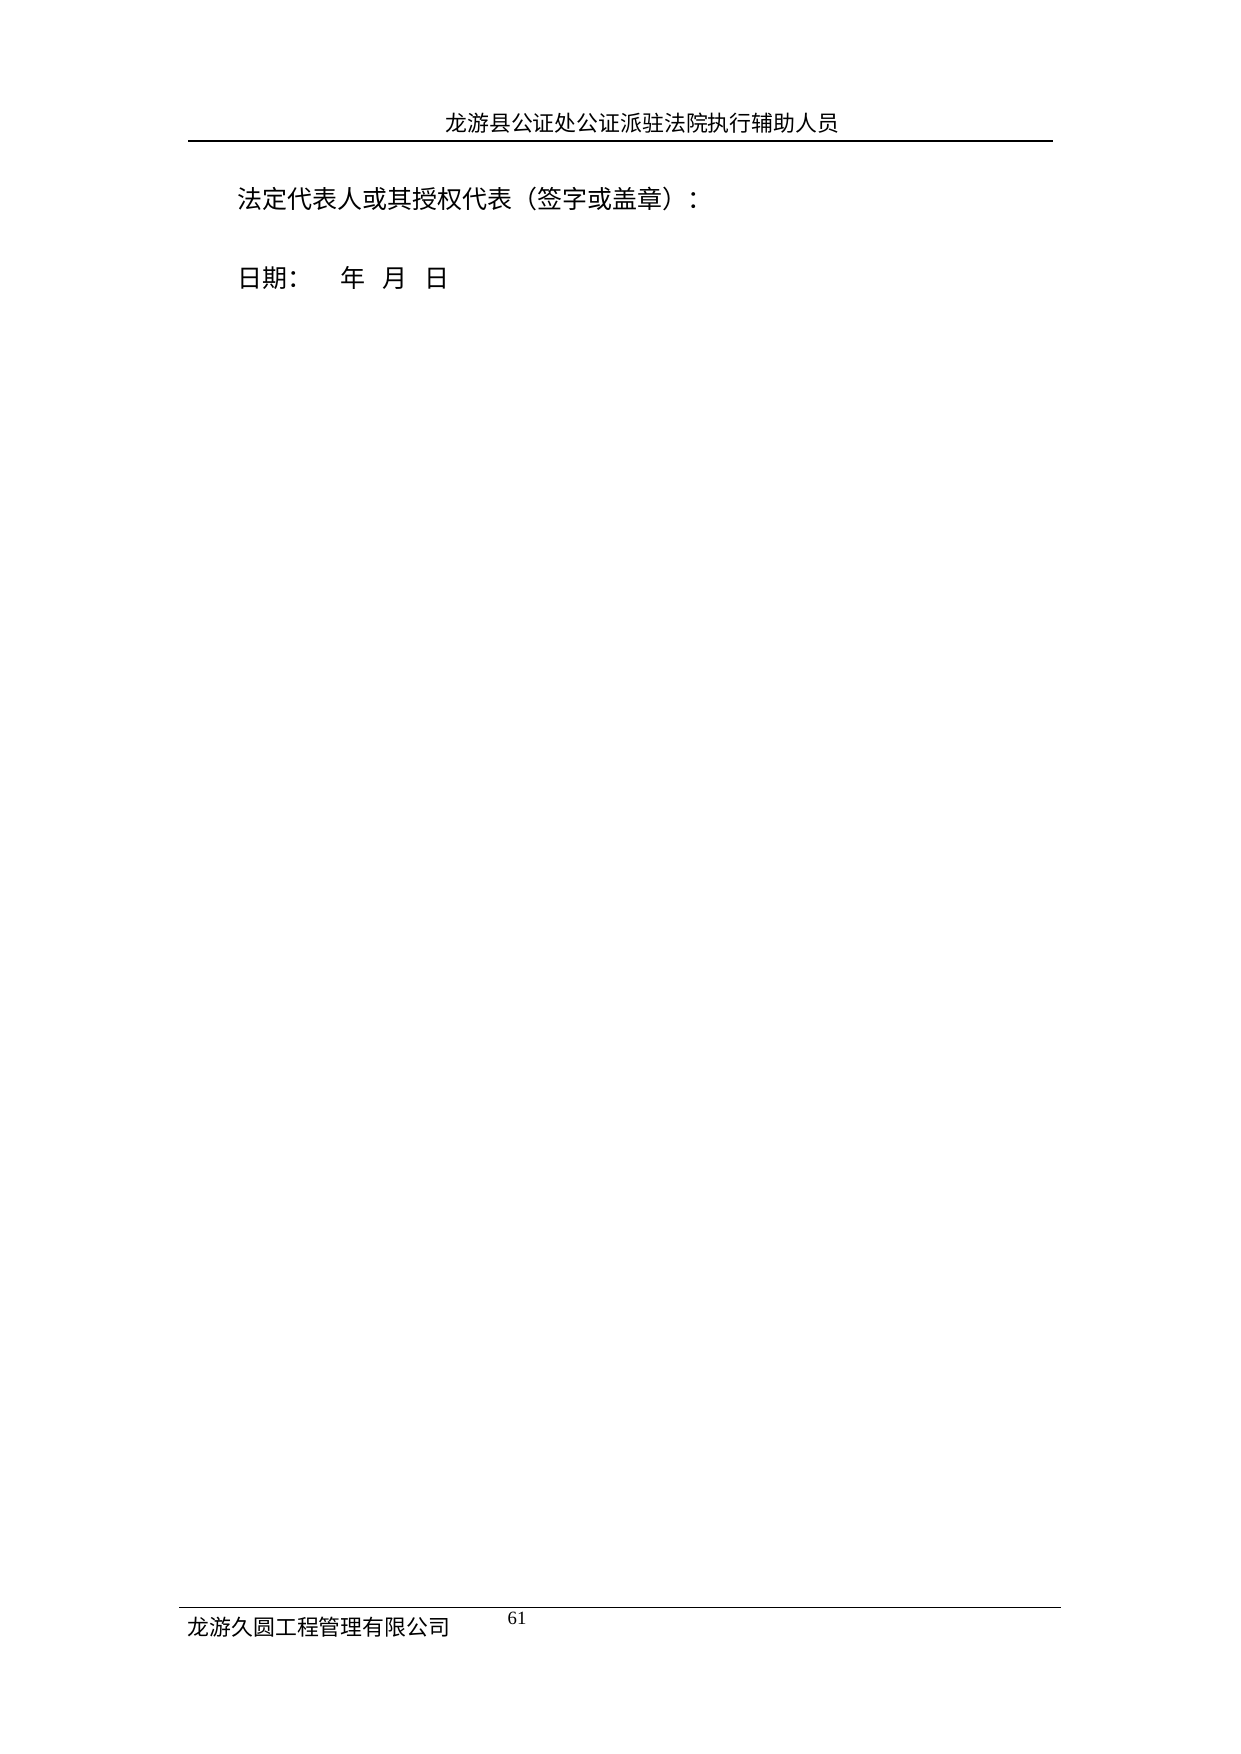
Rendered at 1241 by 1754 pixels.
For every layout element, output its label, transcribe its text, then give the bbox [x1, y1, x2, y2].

text 法定代表人或其授权代表（签字或盖章）： [187, 164, 1053, 232]
text 日期： 年 月 日 [187, 243, 1053, 311]
